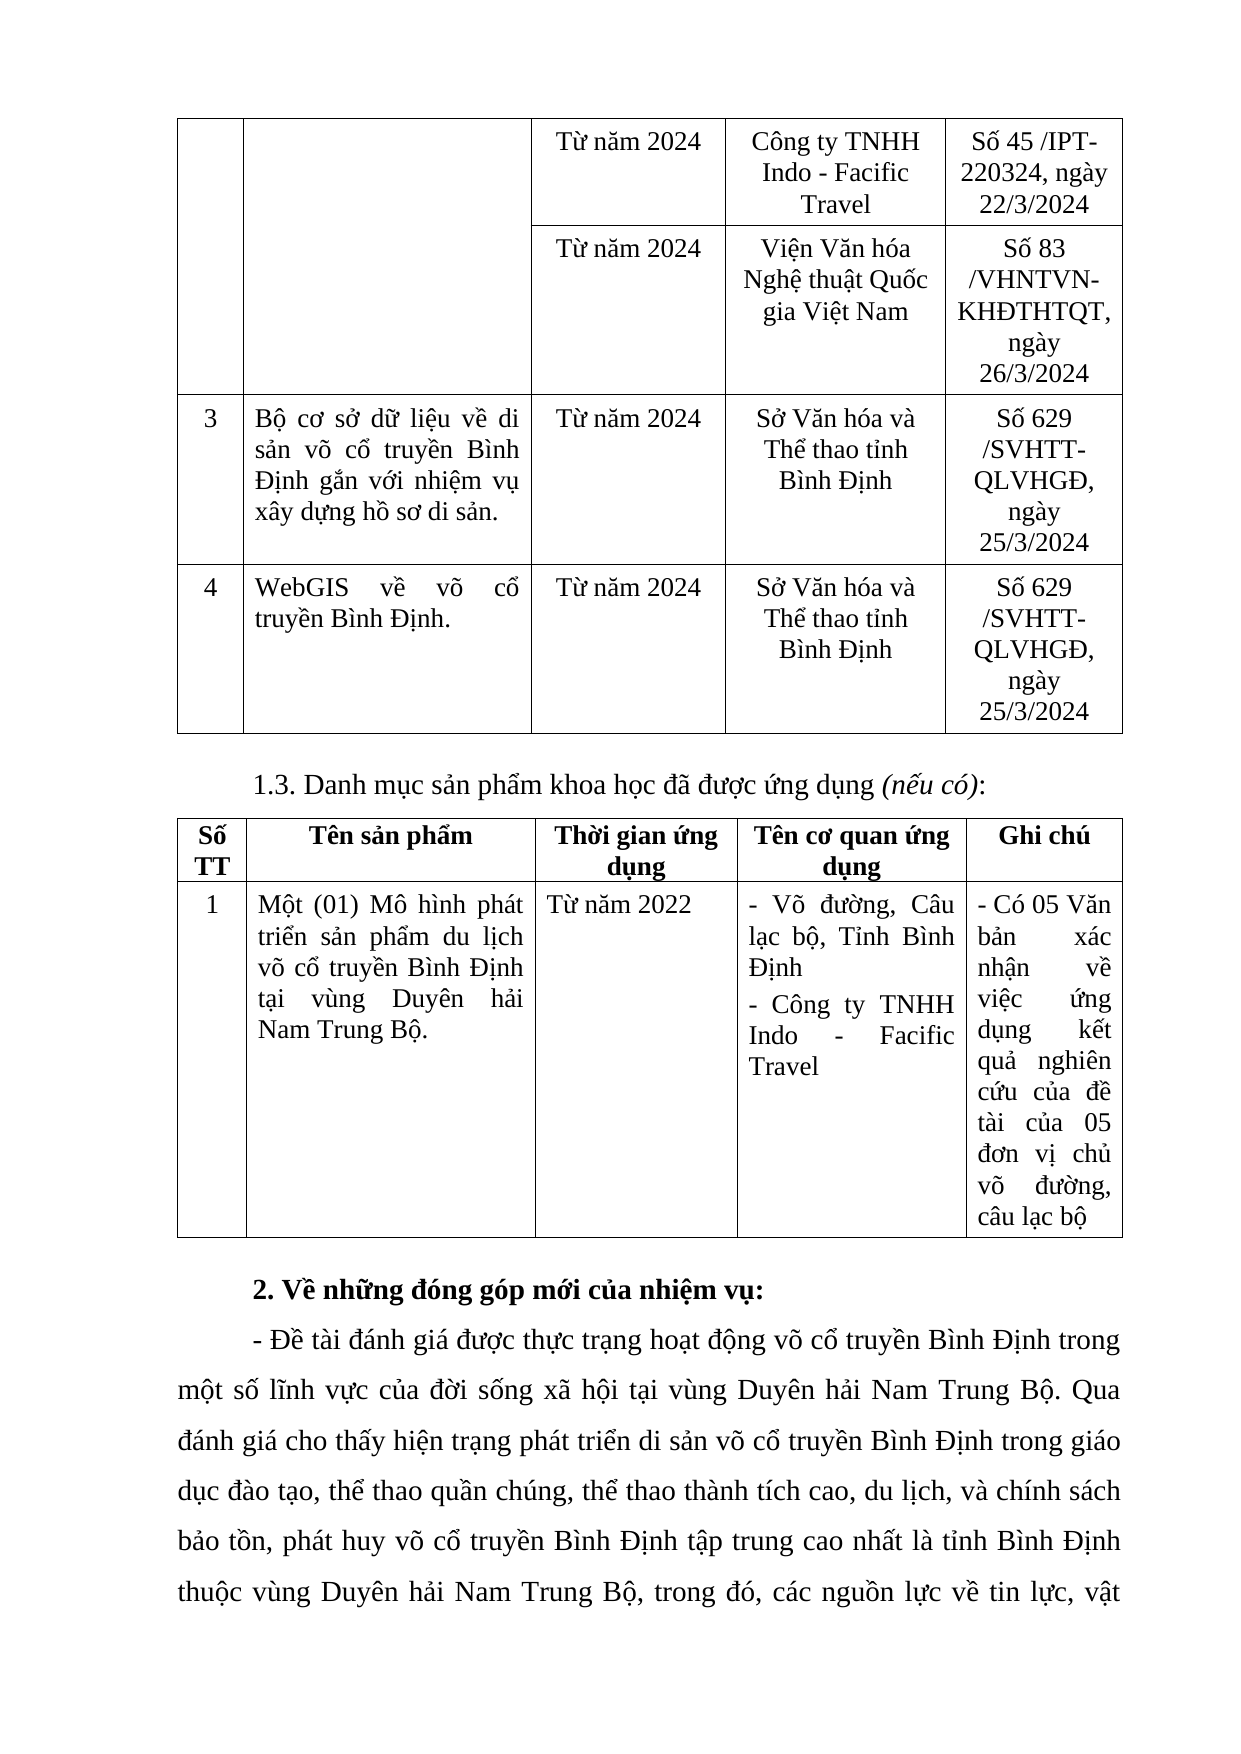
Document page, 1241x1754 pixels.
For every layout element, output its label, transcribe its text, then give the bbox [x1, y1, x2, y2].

table_cell - Võ đường, Câu lạc bộ, Tỉnh Bình Định - Công ty TNHH Indo - Facific Travel [738, 882, 966, 1237]
table_cell Viện Văn hóa Nghệ thuật Quốc gia Việt Nam [726, 226, 945, 394]
table_cell 1 [178, 882, 246, 1237]
table_cell Số 629 /SVHTT- QLVHGĐ, ngày 25/3/2024 [946, 395, 1122, 564]
table_cell Từ năm 2024 [532, 119, 725, 225]
table_cell Từ năm 2024 [532, 226, 725, 394]
table_cell Bộ cơ sở dữ liệu về di sản võ cổ truyền Bình Định gắn với nhiệm vụ xây dựng hồ sơ di sản. [244, 395, 531, 564]
table_cell Số 45 /IPT- 220324, ngày 22/3/2024 [946, 119, 1122, 225]
table_cell Số 629 /SVHTT- QLVHGĐ, ngày 25/3/2024 [946, 565, 1122, 733]
table_header Tên cơ quan ứng dụng [738, 819, 966, 881]
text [177, 1322, 1122, 1607]
table_cell 4 [178, 565, 243, 733]
table_cell WebGIS về võ cổ truyền Bình Định. [244, 565, 531, 733]
table_header Số TT [178, 819, 246, 881]
text 1.3. Danh mục sản phẩm khoa học đã được ứng dụng (nếu có): [177, 767, 1122, 801]
table_cell Từ năm 2024 [532, 395, 725, 564]
table_cell Số 83 /VHNTVN- KHĐTHTQT, ngày 26/3/2024 [946, 226, 1122, 394]
table_cell Một (01) Mô hình phát triển sản phẩm du lịch võ cổ truyền Bình Định tại vùng Duyên hải Nam Trung Bộ. [247, 882, 535, 1237]
text 2. Về những đóng góp mới của nhiệm vụ: [177, 1272, 1122, 1305]
table_cell Từ năm 2022 [536, 882, 737, 1237]
table_cell Từ năm 2024 [532, 565, 725, 733]
table_header Thời gian ứng dụng [536, 819, 737, 881]
table_cell 3 [178, 395, 243, 564]
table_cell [244, 119, 531, 394]
table_cell Công ty TNHH Indo - Facific Travel [726, 119, 945, 225]
table_cell 2 [178, 119, 243, 394]
table_cell - Có 05 Văn bản xác nhận về việc ứng dụng kết quả nghiên cứu của đề tài của 05 đơn vị chủ võ đường, câu lạc bộ [967, 882, 1122, 1237]
table_header Ghi chú [967, 819, 1122, 881]
table_header Tên sản phẩm [247, 819, 535, 881]
table_cell Sở Văn hóa và Thể thao tỉnh Bình Định [726, 395, 945, 564]
table_cell Sở Văn hóa và Thể thao tỉnh Bình Định [726, 565, 945, 733]
